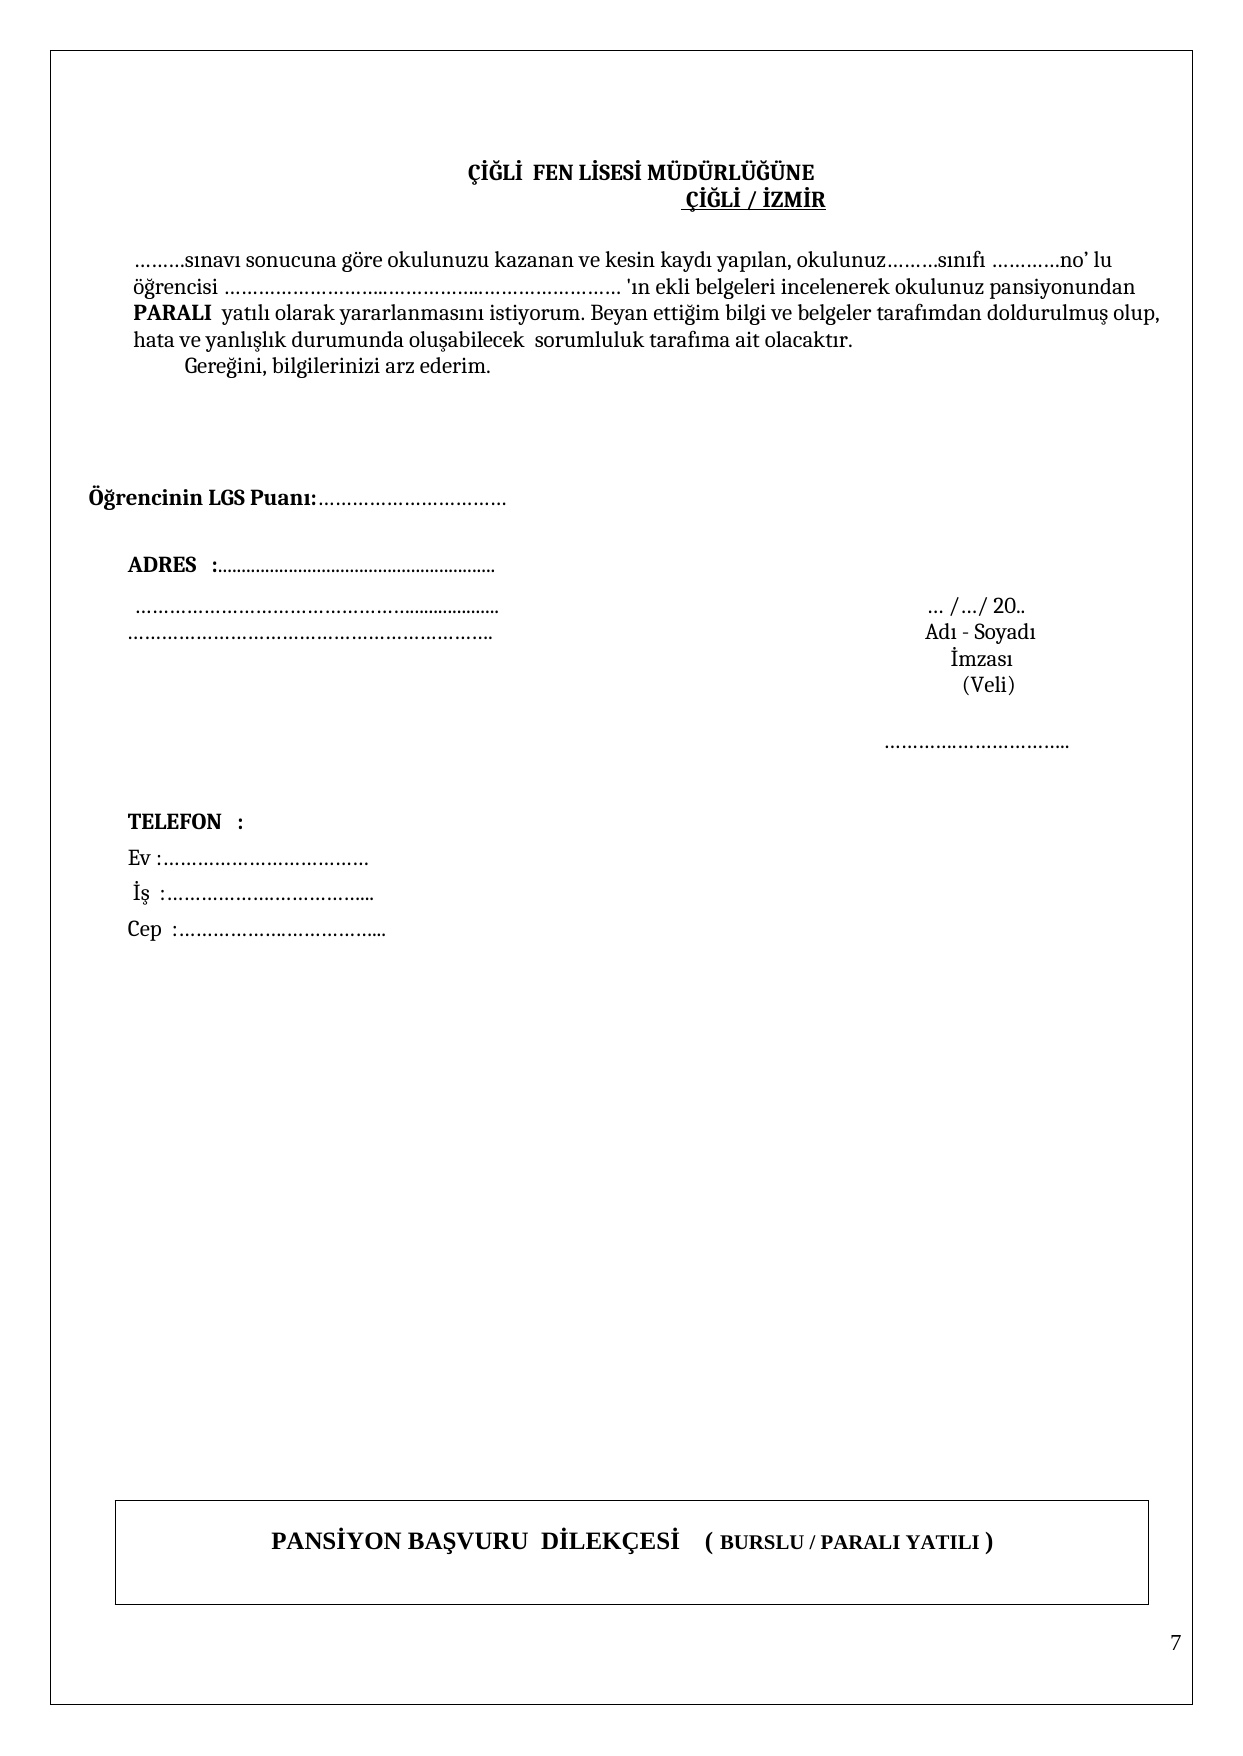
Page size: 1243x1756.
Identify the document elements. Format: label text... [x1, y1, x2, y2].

text …………………………………………................... … /…/ 20.. [89, 593, 1179, 619]
text İmzası [126, 645, 1090, 672]
text ÇİĞLİ / İZMİR [89, 186, 1181, 213]
text ADRES :........................................................... [128, 552, 1181, 579]
text ………….……………….. [89, 726, 1181, 755]
text TELEFON : [128, 808, 1181, 835]
text Ev :……………………………… [128, 844, 522, 871]
text Gereğini, bilgilerinizi arz ederim. [184, 353, 1181, 380]
table_header PANSİYON BAŞVURU DİLEKÇESİ ( BURSLU / PARALI YATILI ) [116, 1501, 1148, 1604]
text ………………………………………………………. Adı - Soyadı [126, 619, 1090, 645]
text ÇİĞLİ FEN LİSESİ MÜDÜRLÜĞÜNE [262, 160, 1181, 186]
text ………sınavı sonucuna göre okulunuzu kazanan ve kesin kaydı yapılan, okulunuz………sınıfı …………no’ lu öğrencisi ………………………..……………..…………………… 'ın ekli belgeleri incelenerek okulunuz pansiyonundan PARALI yatılı olarak yararlanmasını istiyorum. Beyan ettiğim bilgi ve belgeler tarafımdan doldurulmuş olup, hata ve yanlışlık durumunda oluşabilecek sorumluluk tarafıma ait olacaktır. [133, 247, 1181, 353]
text İş :……………….……………... [128, 880, 522, 906]
text (Veli) [89, 672, 1181, 698]
text Öğrencinin LGS Puanı:…………………………… [89, 485, 1181, 511]
text Cep :……………….……………... [128, 916, 522, 942]
